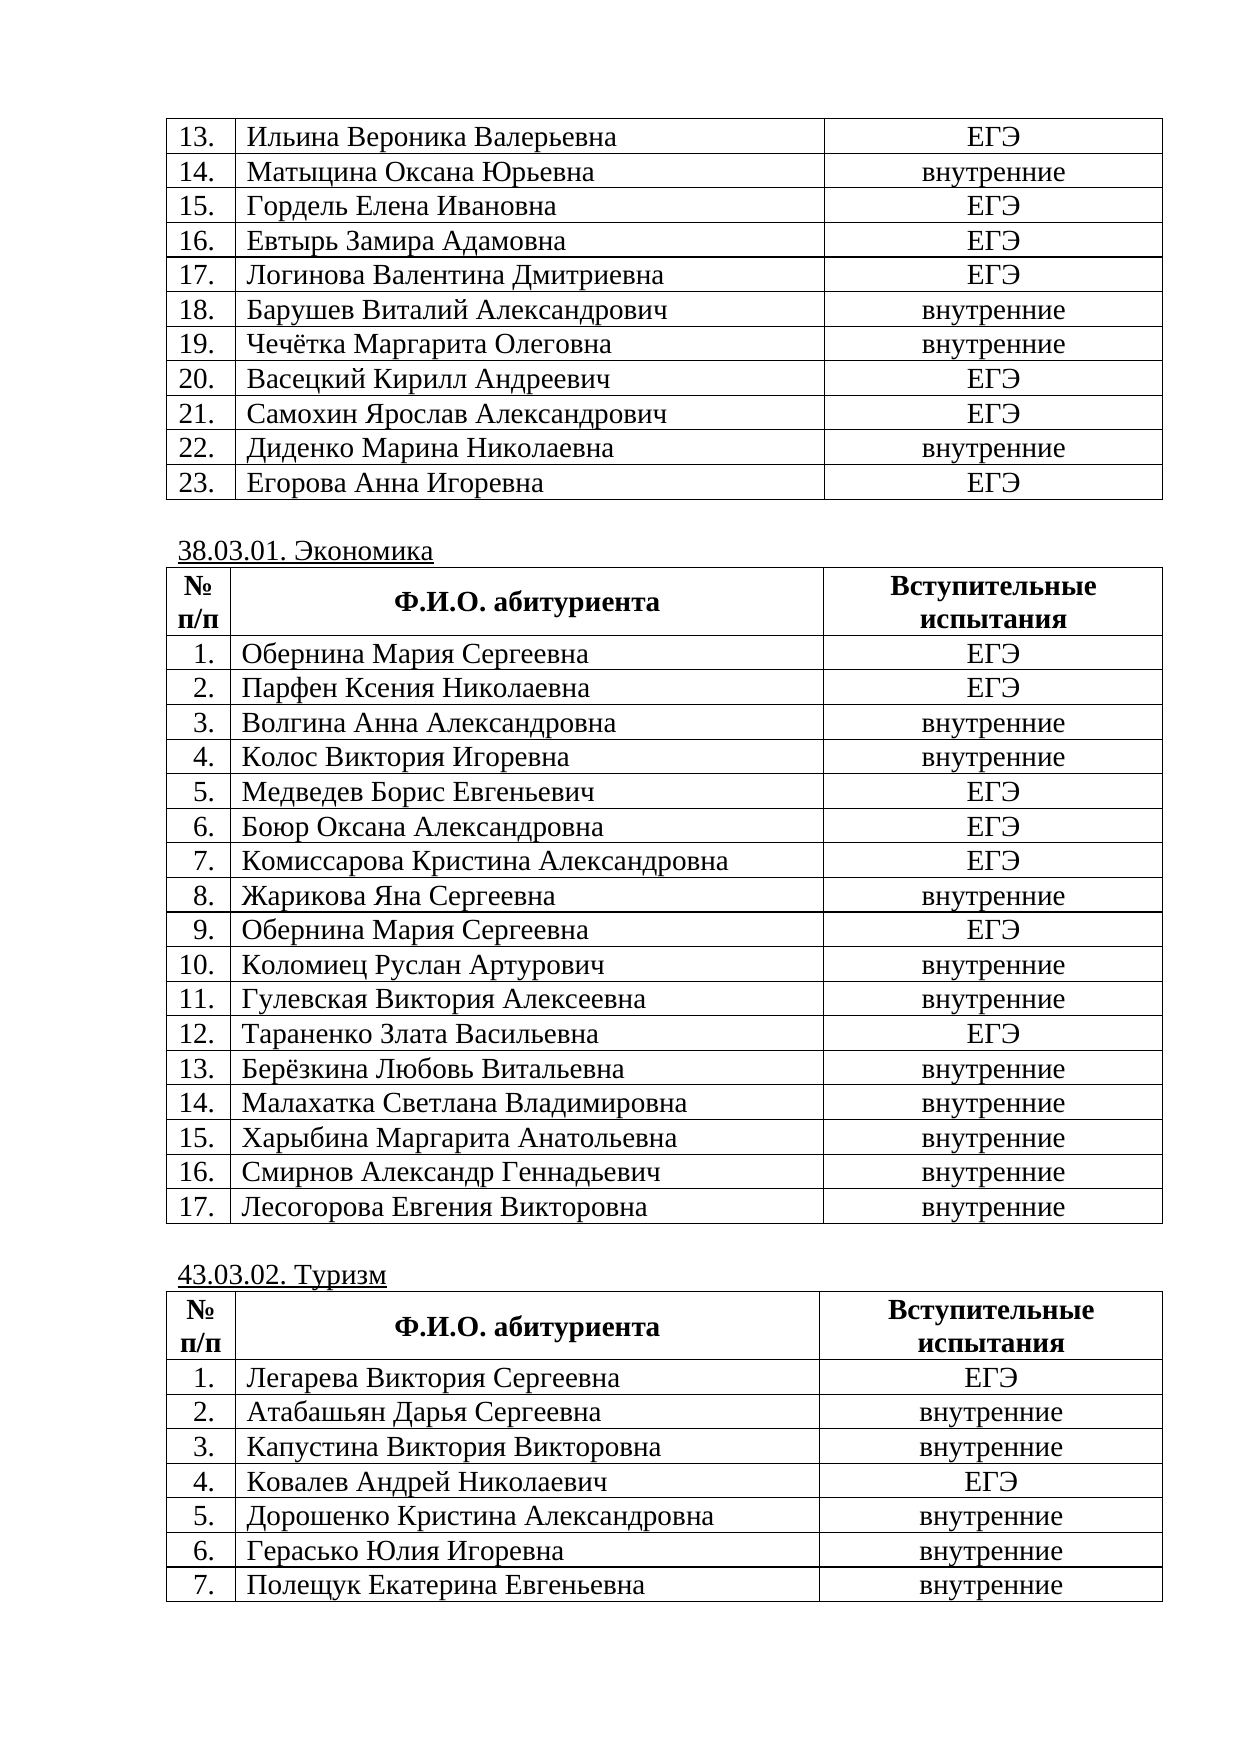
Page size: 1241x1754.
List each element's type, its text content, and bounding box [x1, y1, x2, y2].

table_cell [167, 292, 235, 326]
table_header Вступительные испытания [824, 568, 1162, 635]
table_cell [167, 430, 235, 464]
table_cell внутренние [820, 1395, 1162, 1428]
table_cell Гордель Елена Ивановна [236, 188, 824, 222]
table_cell Тараненко Злата Васильевна [231, 1016, 823, 1050]
table_cell [167, 947, 230, 981]
table_header № п/п [167, 568, 230, 635]
table_cell Жарикова Яна Сергеевна [231, 878, 823, 911]
table_cell [167, 1360, 235, 1393]
table_cell Самохин Ярослав Александрович [236, 396, 824, 429]
table_cell [167, 1429, 235, 1463]
table_cell Ковалев Андрей Николаевич [236, 1464, 819, 1497]
table_cell внутренние [820, 1498, 1162, 1532]
table_cell Легарева Виктория Сергеевна [236, 1360, 819, 1393]
table_cell ЕГЭ [824, 774, 1162, 808]
table_cell ЕГЭ [824, 636, 1162, 669]
table_cell Лесогорова Евгения Викторовна [231, 1189, 823, 1223]
table_cell внутренние [824, 982, 1162, 1015]
table_cell Егорова Анна Игоревна [236, 465, 824, 498]
table_cell Чечётка Маргарита Олеговна [236, 327, 824, 360]
table_cell ЕГЭ [825, 361, 1162, 395]
table_cell Колос Виктория Игоревна [231, 740, 823, 773]
table_cell [167, 223, 235, 256]
table_cell ЕГЭ [824, 670, 1162, 704]
table_cell [167, 1189, 230, 1223]
table_cell внутренние [824, 1051, 1162, 1084]
table_cell ЕГЭ [825, 223, 1162, 256]
table_header Вступительные испытания [820, 1292, 1162, 1359]
table_cell [167, 843, 230, 877]
table_cell внутренние [820, 1429, 1162, 1463]
table_cell Комиссарова Кристина Александровна [231, 843, 823, 877]
table_cell внутренние [825, 327, 1162, 360]
table_cell [167, 396, 235, 429]
table_cell [167, 1016, 230, 1050]
table_cell [167, 740, 230, 773]
table_header Ф.И.О. абитуриента [231, 568, 823, 635]
table_cell ЕГЭ [824, 913, 1162, 946]
table_cell ЕГЭ [820, 1360, 1162, 1393]
table_cell внутренние [820, 1568, 1162, 1601]
table_header Ф.И.О. абитуриента [236, 1292, 819, 1359]
table_cell Герасько Юлия Игоревна [236, 1533, 819, 1566]
table_cell [167, 636, 230, 669]
table_header № п/п [167, 1292, 235, 1359]
table_cell внутренние [824, 947, 1162, 981]
table_cell [167, 705, 230, 738]
text 38.03.01. Экономика [177, 533, 1152, 567]
text 43.03.02. Туризм [177, 1257, 1152, 1291]
table_cell Атабашьян Дарья Сергеевна [236, 1395, 819, 1428]
table_cell [167, 878, 230, 911]
table_cell Обернина Мария Сергеевна [231, 636, 823, 669]
table_cell ЕГЭ [825, 119, 1162, 153]
table_cell ЕГЭ [825, 465, 1162, 498]
table_cell [167, 1155, 230, 1188]
table_cell внутренние [824, 1085, 1162, 1119]
table_cell ЕГЭ [824, 809, 1162, 842]
table_cell ЕГЭ [824, 1016, 1162, 1050]
table_cell ЕГЭ [825, 188, 1162, 222]
table_cell Логинова Валентина Дмитриевна [236, 258, 824, 291]
table_cell Харыбина Маргарита Анатольевна [231, 1120, 823, 1153]
table_cell [167, 982, 230, 1015]
table_cell [167, 1533, 235, 1566]
table_cell внутренние [824, 740, 1162, 773]
table_cell внутренние [824, 1155, 1162, 1188]
table_cell [167, 258, 235, 291]
table_cell внутренние [824, 1189, 1162, 1223]
table_cell [167, 1085, 230, 1119]
table_cell внутренние [825, 430, 1162, 464]
table_cell Берёзкина Любовь Витальевна [231, 1051, 823, 1084]
table_cell внутренние [824, 878, 1162, 911]
table_cell внутренние [825, 292, 1162, 326]
table_cell [167, 774, 230, 808]
table_cell внутренние [820, 1533, 1162, 1566]
table_cell [167, 154, 235, 187]
table_cell Барушев Виталий Александрович [236, 292, 824, 326]
table_cell Полещук Екатерина Евгеньевна [236, 1568, 819, 1601]
table_cell Обернина Мария Сергеевна [231, 913, 823, 946]
table_cell ЕГЭ [824, 843, 1162, 877]
table_cell [167, 1395, 235, 1428]
table_cell внутренние [824, 705, 1162, 738]
table_cell [167, 913, 230, 946]
table_cell внутренние [824, 1120, 1162, 1153]
table_cell Боюр Оксана Александровна [231, 809, 823, 842]
table_cell [167, 465, 235, 498]
table_cell Волгина Анна Александровна [231, 705, 823, 738]
table_cell [167, 327, 235, 360]
table_cell [167, 809, 230, 842]
table_cell Ильина Вероника Валерьевна [236, 119, 824, 153]
table_cell [167, 1051, 230, 1084]
table_cell [167, 361, 235, 395]
table_cell Дорошенко Кристина Александровна [236, 1498, 819, 1532]
table_cell Гулевская Виктория Алексеевна [231, 982, 823, 1015]
table_cell Евтырь Замира Адамовна [236, 223, 824, 256]
table_cell [167, 1120, 230, 1153]
table_cell ЕГЭ [820, 1464, 1162, 1497]
table_cell Васецкий Кирилл Андреевич [236, 361, 824, 395]
table_cell Диденко Марина Николаевна [236, 430, 824, 464]
table_cell ЕГЭ [825, 396, 1162, 429]
table_cell Медведев Борис Евгеньевич [231, 774, 823, 808]
table_cell [167, 119, 235, 153]
table_cell Коломиец Руслан Артурович [231, 947, 823, 981]
table_cell ЕГЭ [825, 258, 1162, 291]
table_cell Малахатка Светлана Владимировна [231, 1085, 823, 1119]
table_cell Парфен Ксения Николаевна [231, 670, 823, 704]
table_cell [167, 670, 230, 704]
table_cell [167, 1464, 235, 1497]
table_cell [167, 1568, 235, 1601]
table_cell [167, 188, 235, 222]
table_cell [167, 1498, 235, 1532]
table_cell Матыцина Оксана Юрьевна [236, 154, 824, 187]
table_cell внутренние [825, 154, 1162, 187]
table_cell Смирнов Александр Геннадьевич [231, 1155, 823, 1188]
table_cell Капустина Виктория Викторовна [236, 1429, 819, 1463]
